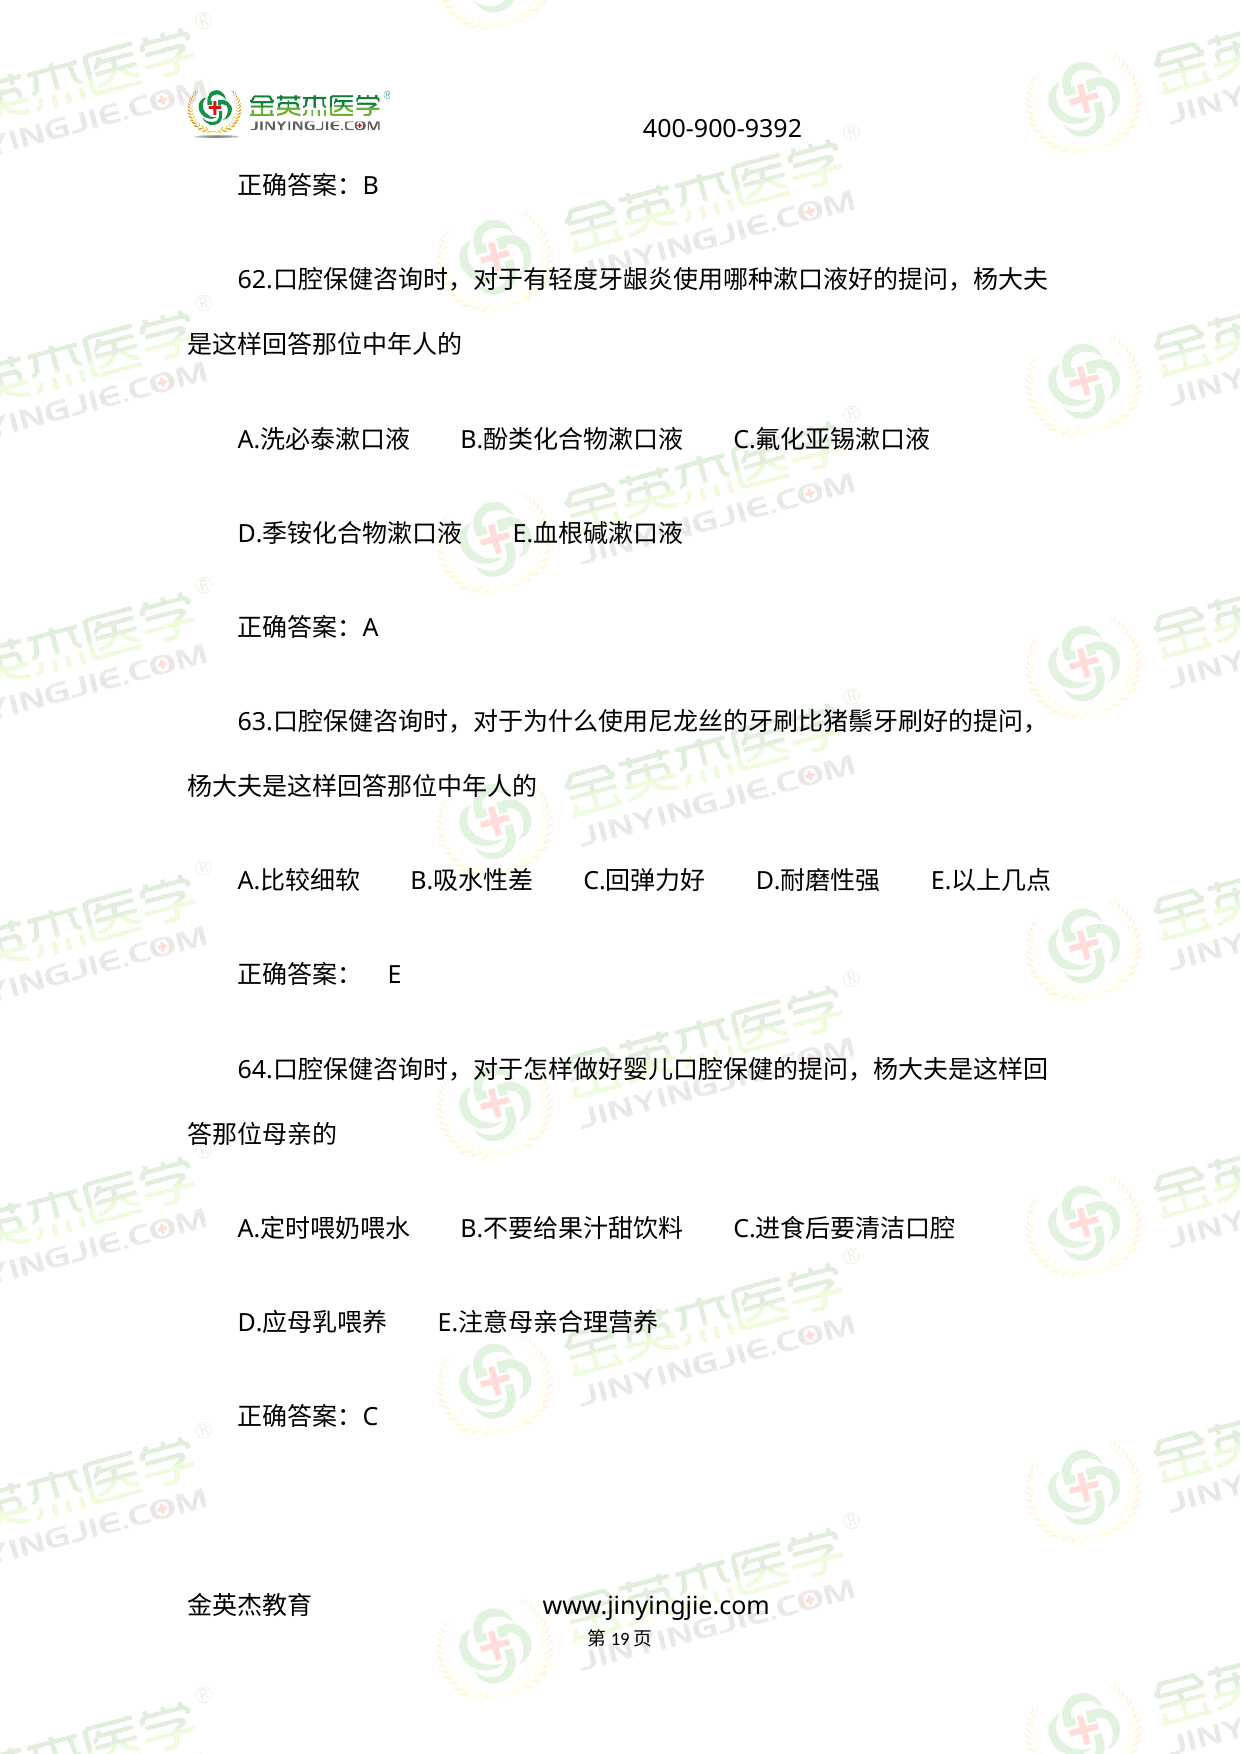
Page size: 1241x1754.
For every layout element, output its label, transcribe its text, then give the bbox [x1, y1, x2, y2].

text A.定时喂奶喂水 B.不要给果汁甜饮料 C.进食后要清洁口腔 [187, 1194, 1053, 1259]
text 64.口腔保健咨询时，对于怎样做好婴儿口腔保健的提问，杨大夫是这样回答那位母亲的 [187, 1035, 1053, 1165]
text 63.口腔保健咨询时，对于为什么使用尼龙丝的牙刷比猪鬃牙刷好的提问，杨大夫是这样回答那位中年人的 [187, 687, 1053, 817]
text 正确答案： E [187, 941, 1053, 1006]
text D.应母乳喂养 E.注意母亲合理营养 [187, 1288, 1053, 1353]
text A.洗必泰漱口液 B.酚类化合物漱口液 C.氟化亚锡漱口液 [187, 405, 1053, 470]
text 正确答案：B [187, 151, 1053, 216]
text A.比较细软 B.吸水性差 C.回弹力好 D.耐磨性强 E.以上几点 [187, 846, 1053, 911]
text 62.口腔保健咨询时，对于有轻度牙龈炎使用哪种漱口液好的提问，杨大夫是这样回答那位中年人的 [187, 246, 1053, 376]
text 正确答案：A [187, 593, 1053, 658]
text D.季铵化合物漱口液 E.血根碱漱口液 [187, 499, 1053, 564]
text 正确答案：C [187, 1382, 1053, 1447]
picture [187, 90, 390, 138]
